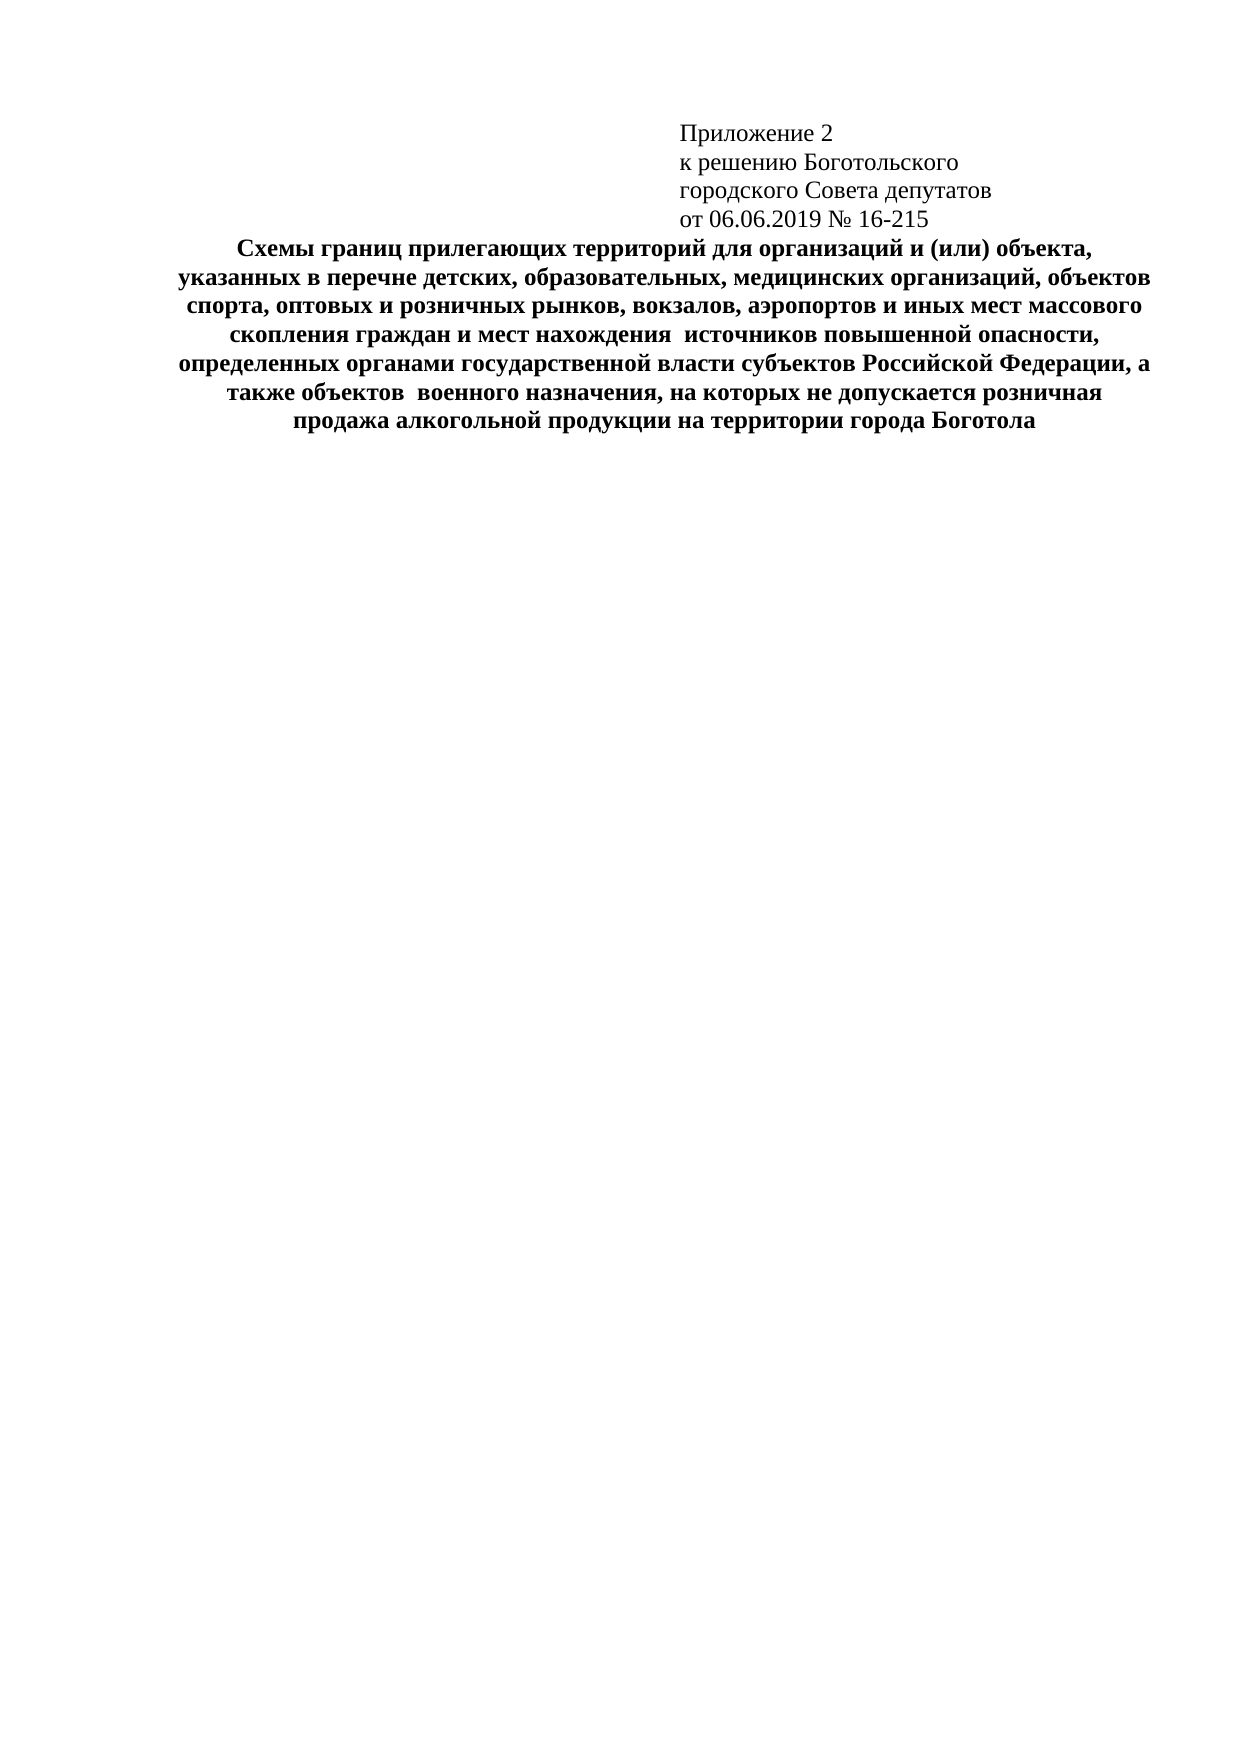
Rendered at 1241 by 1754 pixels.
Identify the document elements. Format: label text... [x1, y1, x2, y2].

title от 06.06.2019 № 16-215 [177, 204, 1152, 233]
title к решению Боготольского [177, 147, 1152, 176]
title Приложение 2 [177, 118, 1152, 147]
title Схемы границ прилегающих территорий для организаций и (или) объекта, указанных в перечне детских, образовательных, медицинских организаций, объектов спорта, оптовых и розничных рынков, вокзалов, аэропортов и иных мест массового скопления граждан и мест нахождения источников повышенной опасности, определенных органами государственной власти субъектов Российской Федерации, а также объектов военного назначения, на которых не допускается розничная продажа алкогольной продукции на территории города Боготола [177, 233, 1152, 434]
title городского Совета депутатов [177, 176, 1152, 204]
